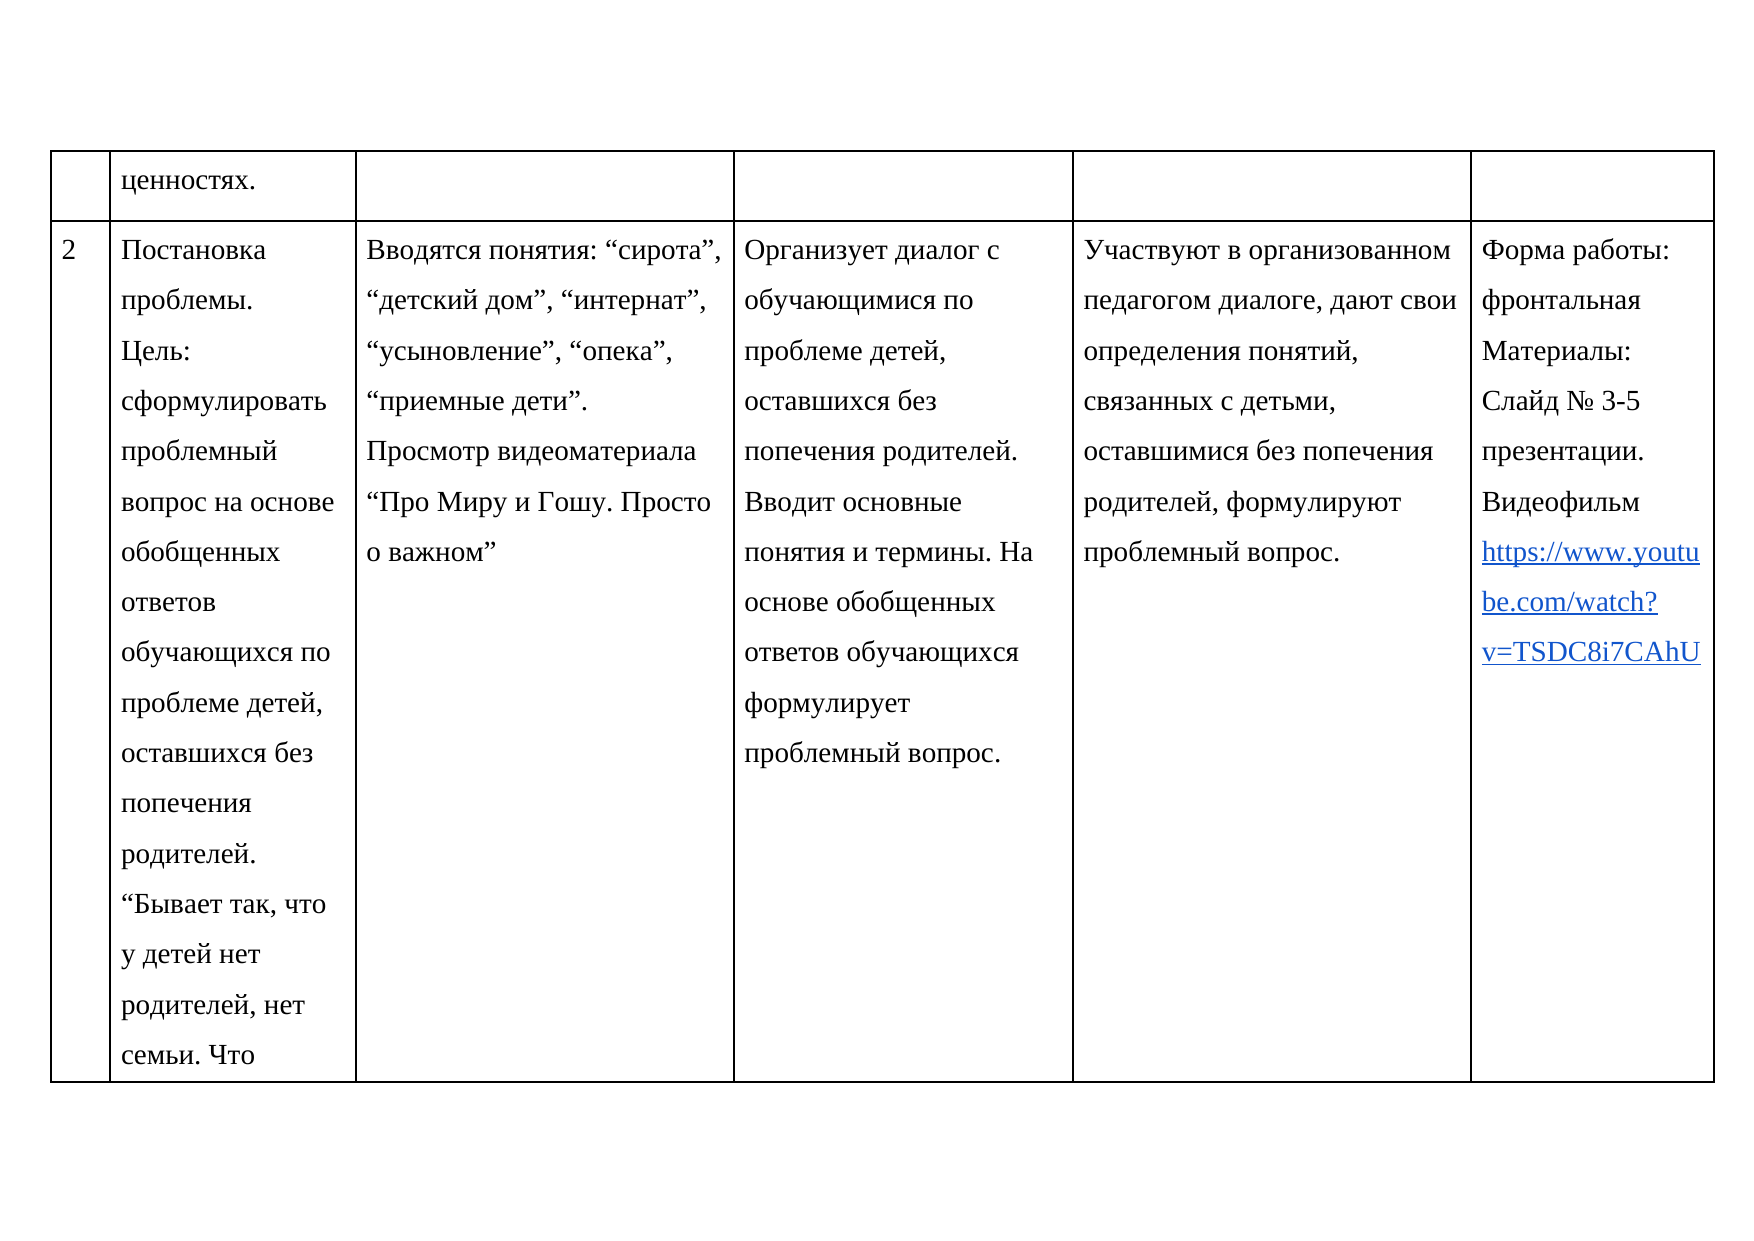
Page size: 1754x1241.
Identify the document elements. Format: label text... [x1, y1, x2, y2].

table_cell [357, 222, 733, 1081]
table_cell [735, 152, 1072, 219]
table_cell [1074, 222, 1470, 1081]
table_cell 2 [52, 222, 109, 1081]
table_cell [111, 152, 355, 219]
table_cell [357, 152, 733, 219]
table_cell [735, 222, 1072, 1081]
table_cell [1472, 222, 1713, 1081]
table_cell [1074, 152, 1470, 219]
table_cell 1 [52, 152, 109, 219]
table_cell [111, 222, 355, 1081]
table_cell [1472, 152, 1713, 219]
